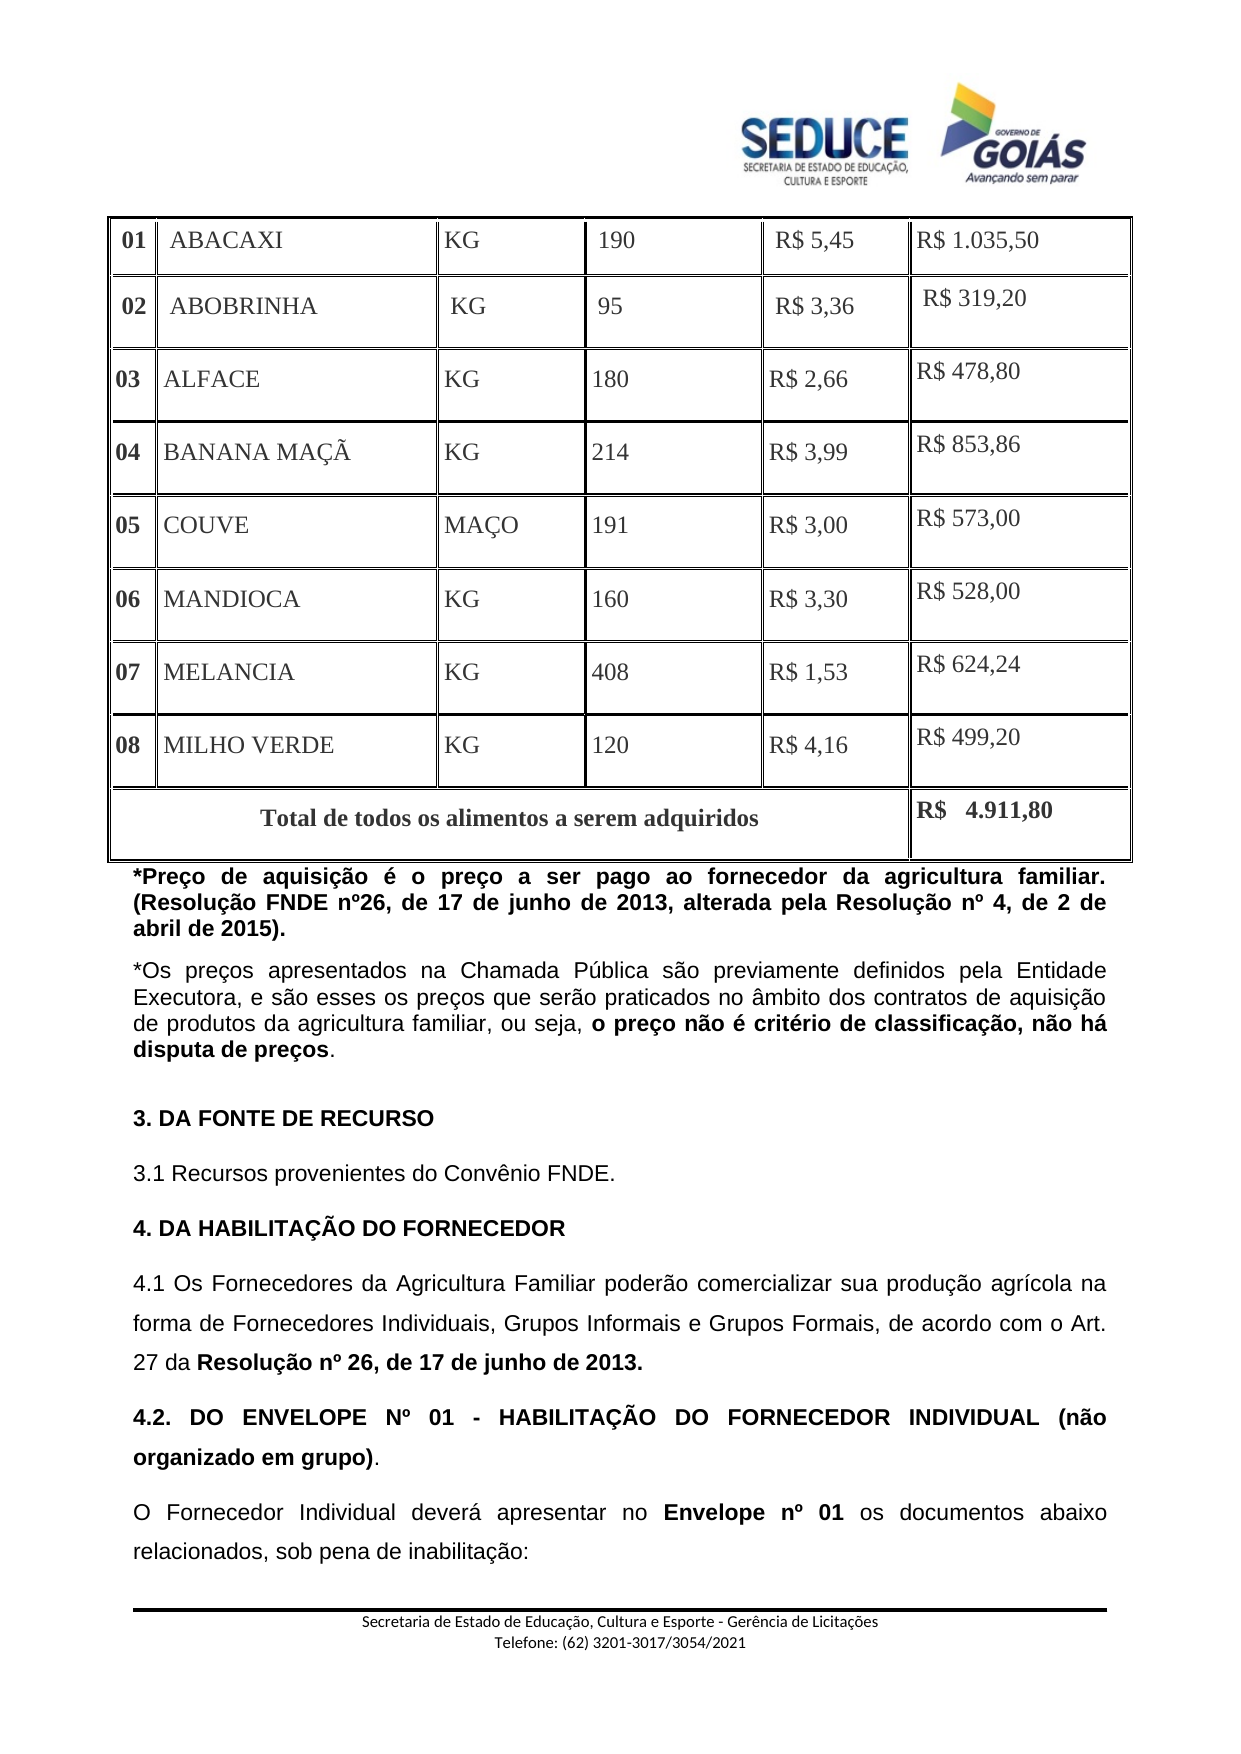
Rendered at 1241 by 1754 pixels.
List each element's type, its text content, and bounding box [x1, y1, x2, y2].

table_cell R$ 3,36 [764, 277, 908, 347]
table_cell R$ 853,86 [912, 420, 1130, 493]
table_cell MILHO VERDE [158, 716, 436, 786]
table_cell KG [439, 350, 584, 420]
table_cell R$ 528,00 [912, 566, 1130, 640]
table_cell R$ 5,45 [763, 218, 910, 273]
table_cell KG [439, 423, 584, 493]
table_cell R$ 1,53 [764, 643, 908, 713]
picture [726, 73, 1108, 216]
table_cell R$ 624,24 [910, 640, 1131, 713]
text 4. DA HABILITAÇÃO DO FORNECEDOR [133, 1215, 1107, 1241]
table_cell R$ 478,80 [910, 347, 1131, 420]
table_cell COUVE [158, 497, 436, 566]
text *Os preços apresentados na Chamada Pública são previamente definidos pela Entidade Executora, e são esses os preços que serão praticados no âmbito dos contratos de aquisição de produtos da agricultura familiar, ou seja, o preço não é critério de classificação, não há disputa de preços. [133, 957, 1107, 1063]
table_cell 03 [109, 347, 157, 420]
table_cell R$ 1.035,50 [910, 219, 1130, 273]
table_cell 01 [111, 219, 157, 273]
table_cell BANANA MAÇÃ [158, 423, 436, 493]
table_cell R$ 3,99 [764, 423, 908, 493]
table_cell R$ 3,30 [764, 570, 908, 640]
table_cell 190 [585, 219, 762, 273]
table_cell 08 [109, 713, 155, 786]
table_cell 05 [111, 493, 155, 566]
table_cell KG [438, 218, 585, 273]
text 4.2. DO ENVELOPE Nº 01 - HABILITAÇÃO DO FORNECEDOR INDIVIDUAL (não organizado em grupo). [133, 1404, 1107, 1470]
text O Fornecedor Individual deverá apresentar no Envelope nº 01 os documentos abaixo relacionados, sob pena de inabilitação: [133, 1499, 1107, 1564]
table_cell 160 [587, 570, 761, 640]
table_cell KG [439, 716, 584, 786]
text 3. DA FONTE DE RECURSO [133, 1105, 1107, 1131]
table_cell 408 [587, 643, 761, 713]
table_cell KG [439, 570, 584, 640]
table_cell MANDIOCA [158, 570, 436, 640]
table_cell ABACAXI [157, 219, 438, 273]
table_cell R$ 4.911,80 [910, 786, 1130, 859]
table_cell R$ 573,00 [912, 493, 1130, 566]
table_cell R$ 2,66 [764, 350, 908, 420]
table_cell 120 [587, 716, 761, 786]
table_cell ABOBRINHA [158, 277, 436, 347]
table_cell 180 [587, 350, 761, 420]
table_cell 06 [111, 566, 155, 640]
table_cell KG [439, 643, 584, 713]
table_cell Total de todos os alimentos a serem adquiridos [111, 786, 910, 859]
text 3.1 Recursos provenientes do Convênio FNDE. [133, 1160, 1107, 1186]
table_cell ALFACE [158, 350, 436, 420]
table_cell 07 [109, 640, 157, 713]
table_cell R$ 319,20 [912, 274, 1130, 347]
table_cell MAÇO [439, 497, 584, 566]
text *Preço de aquisição é o preço a ser pago ao fornecedor da agricultura familiar. (Resolução FNDE nº26, de 17 de junho de 2013, alterada pela Resolução nº 4, de 2 de abril de 2015). [133, 863, 1107, 942]
table_cell KG [439, 277, 584, 347]
table_cell 04 [111, 420, 155, 493]
table_cell R$ 4,16 [764, 716, 908, 786]
table_cell MELANCIA [158, 643, 436, 713]
text 4.1 Os Fornecedores da Agricultura Familiar poderão comercializar sua produção agrícola na forma de Fornecedores Individuais, Grupos Informais e Grupos Formais, de acordo com o Art. 27 da Resolução nº 26, de 17 de junho de 2013. [133, 1270, 1107, 1375]
table_cell R$ 3,00 [764, 497, 908, 566]
table_cell R$ 499,20 [912, 713, 1131, 786]
table_cell 214 [587, 423, 761, 493]
table_cell 02 [111, 274, 155, 347]
table_cell 191 [587, 497, 761, 566]
table_cell 95 [587, 277, 761, 347]
